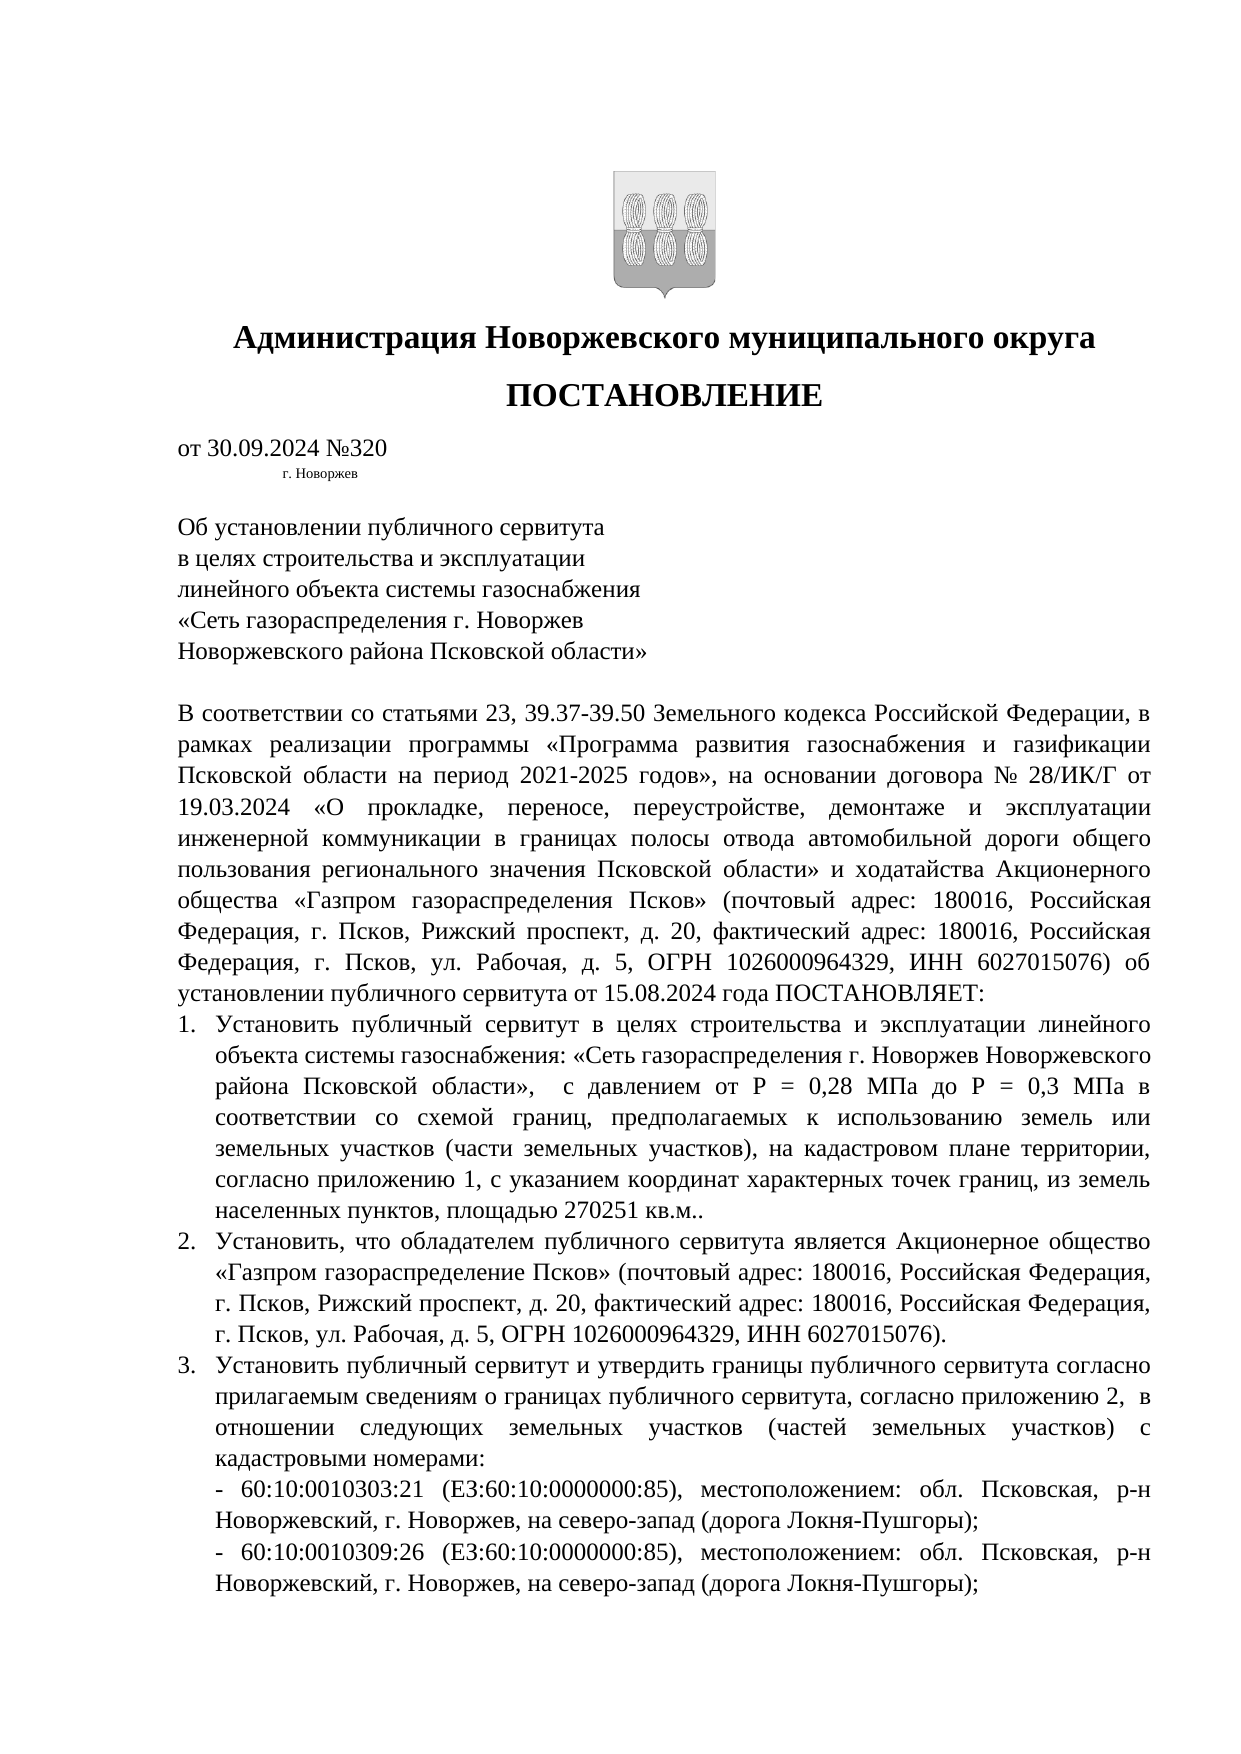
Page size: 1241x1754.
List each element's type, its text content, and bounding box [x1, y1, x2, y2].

list Установить, что обладателем публичного сервитута является Акционерное общество «Газпром газораспределение Псков» (почтовый адрес: 180016, Российская Федерация, г. Псков, Рижский проспект, д. 20, фактический адрес: 180016, Российская Федерация, г. Псков, ул. Рабочая, д. 5, ОГРН 1026000964329, ИНН 6027015076). [177, 1226, 1152, 1348]
picture [613, 171, 716, 299]
text в целях строительства и эксплуатации [177, 543, 1152, 572]
text «Сеть газораспределения г. Новоржев [177, 605, 1152, 634]
text г. Новоржев [177, 464, 1152, 493]
text ПОСТАНОВЛЕНИЕ [177, 376, 1152, 414]
text от 30.09.2024 №320 [177, 433, 1152, 462]
text Администрация Новоржевского муниципального округа [177, 317, 1152, 356]
list Установить публичный сервитут в целях строительства и эксплуатации линейного объекта системы газоснабжения: «Сеть газораспределения г. Новоржев Новоржевского района Псковской области», с давлением от Р = 0,28 МПа до Р = 0,3 МПа в соответствии со схемой границ, предполагаемых к использованию земель или земельных участков (части земельных участков), на кадастровом плане территории, согласно приложению 1, с указанием координат характерных точек границ, из земель населенных пунктов, площадью 270251 кв.м.. [177, 1009, 1152, 1224]
text В соответствии со статьями 23, 39.37-39.50 Земельного кодекса Российской Федерации, в рамках реализации программы «Программа развития газоснабжения и газификации Псковской области на период 2021-2025 годов», на основании договора № 28/ИК/Г от 19.03.2024 «О прокладке, переносе, переустройстве, демонтаже и эксплуатации инженерной коммуникации в границах полосы отвода автомобильной дороги общего пользования регионального значения Псковской области» и ходатайства Акционерного общества «Газпром газораспределения Псков» (почтовый адрес: 180016, Российская Федерация, г. Псков, Рижский проспект, д. 20, фактический адрес: 180016, Российская Федерация, г. Псков, ул. Рабочая, д. 5, ОГРН 1026000964329, ИНН 6027015076) об установлении публичного сервитута от 15.08.2024 года ПОСТАНОВЛЯЕТ: [177, 698, 1152, 1007]
text линейного объекта системы газоснабжения [177, 574, 1152, 603]
list - 60:10:0010309:26 (ЕЗ:60:10:0000000:85), местоположением: обл. Псковская, р-н Новоржевский, г. Новоржев, на северо-запад (дорога Локня-Пушгоры); [215, 1537, 1152, 1596]
text Об установлении публичного сервитута [177, 512, 1152, 541]
text Новоржевского района Псковской области» [177, 636, 1152, 665]
list Установить публичный сервитут и утвердить границы публичного сервитута согласно прилагаемым сведениям о границах публичного сервитута, согласно приложению 2, в отношении следующих земельных участков (частей земельных участков) с кадастровыми номерами: [177, 1350, 1152, 1472]
list - 60:10:0010303:21 (ЕЗ:60:10:0000000:85), местоположением: обл. Псковская, р-н Новоржевский, г. Новоржев, на северо-запад (дорога Локня-Пушгоры); [215, 1474, 1152, 1534]
